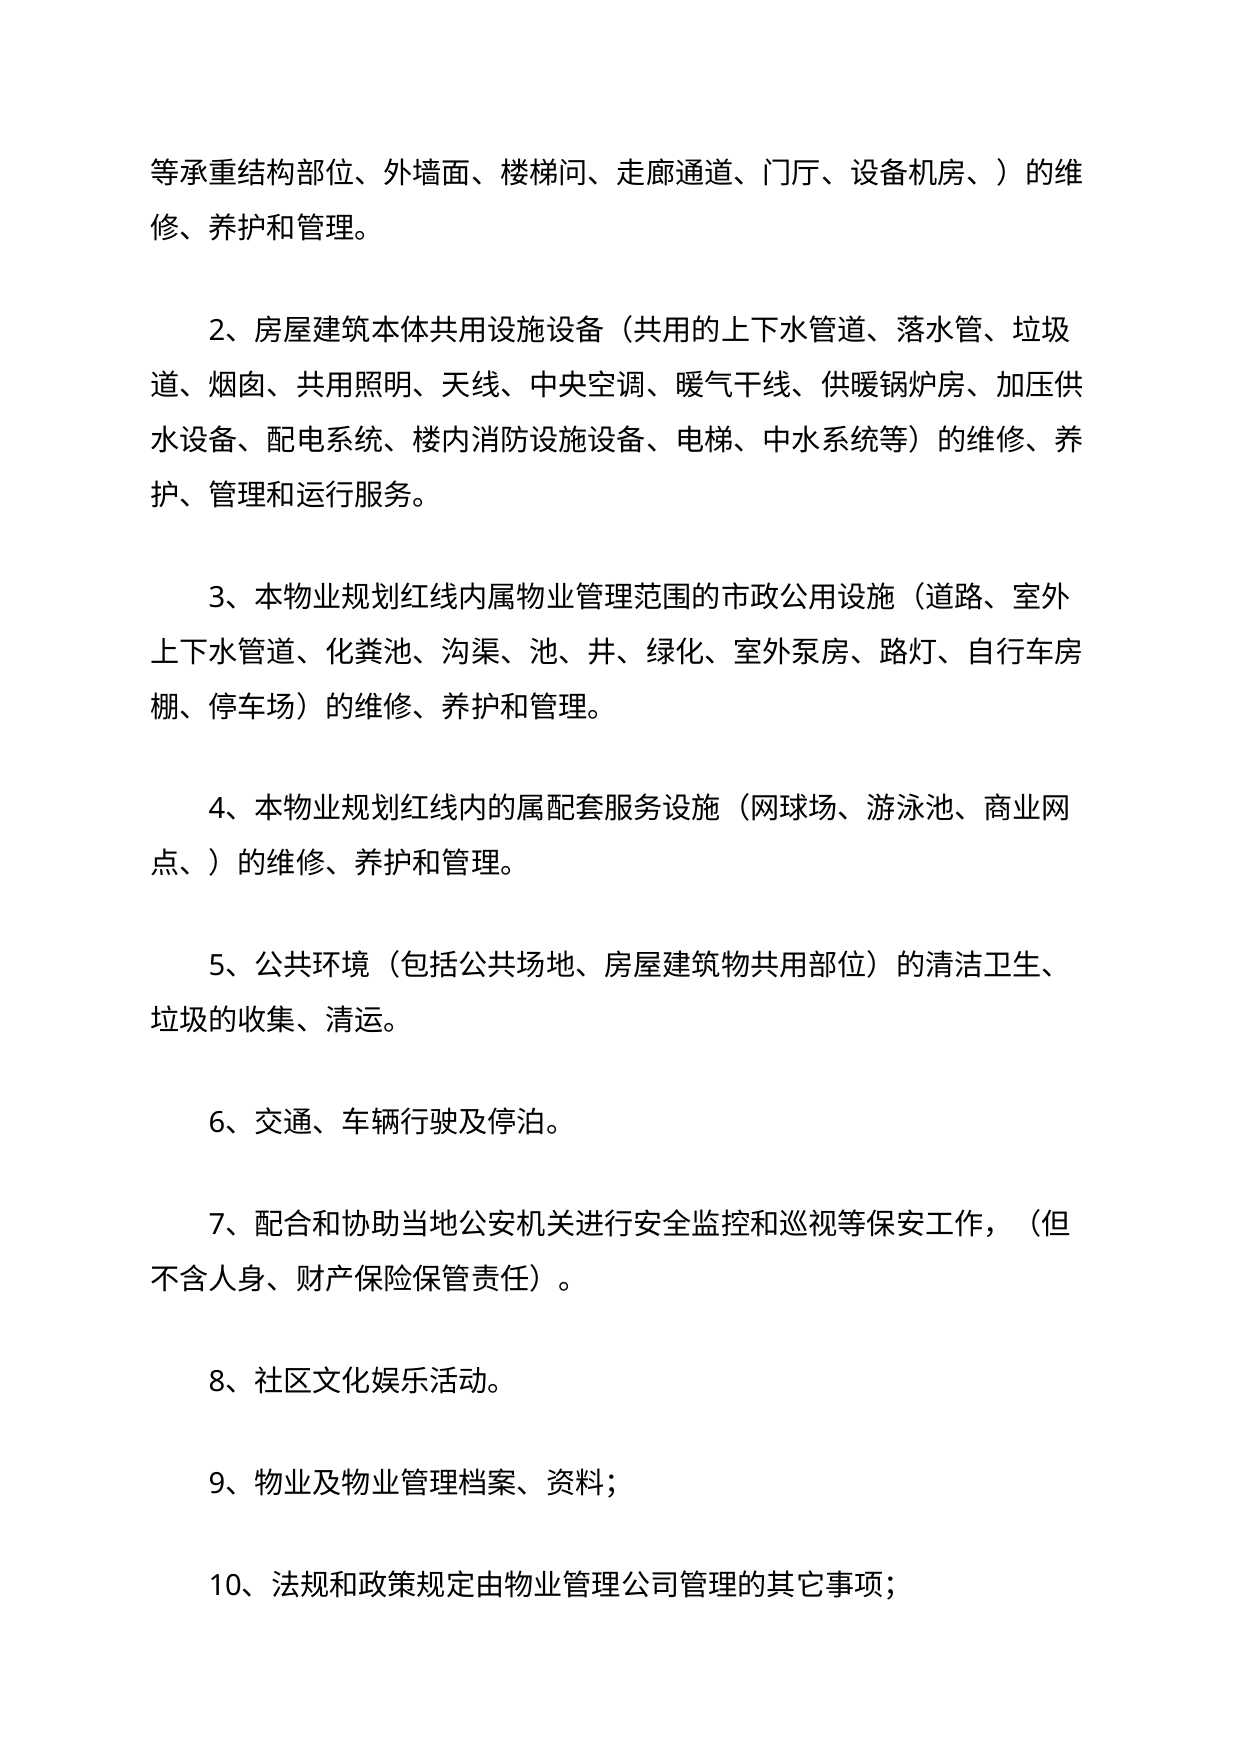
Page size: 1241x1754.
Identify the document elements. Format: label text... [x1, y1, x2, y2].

text 2、房屋建筑本体共用设施设备（共用的上下水管道、落水管、垃圾道、烟囱、共用照明、天线、中央空调、暖气干线、供暖锅炉房、加压供水设备、配电系统、楼内消防设施设备、电梯、中水系统等）的维修、养护、管理和运行服务。 [150, 307, 1090, 514]
text 7、配合和协助当地公安机关进行安全监控和巡视等保安工作，（但不含人身、财产保险保管责任）。 [150, 1200, 1090, 1298]
text 6、交通、车辆行驶及停泊。 [150, 1098, 1090, 1141]
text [150, 150, 1090, 247]
text 3、本物业规划红线内属物业管理范围的市政公用设施（道路、室外上下水管道、化粪池、沟渠、池、井、绿化、室外泵房、路灯、自行车房棚、停车场）的维修、养护和管理。 [150, 573, 1090, 725]
text 9、物业及物业管理档案、资料； [150, 1459, 1090, 1502]
text 10、法规和政策规定由物业管理公司管理的其它事项； [150, 1561, 1090, 1603]
text 8、社区文化娱乐活动。 [150, 1357, 1090, 1399]
text 4、本物业规划红线内的属配套服务设施（网球场、游泳池、商业网点、）的维修、养护和管理。 [150, 785, 1090, 882]
text 5、公共环境（包括公共场地、房屋建筑物共用部位）的清洁卫生、垃圾的收集、清运。 [150, 942, 1090, 1039]
